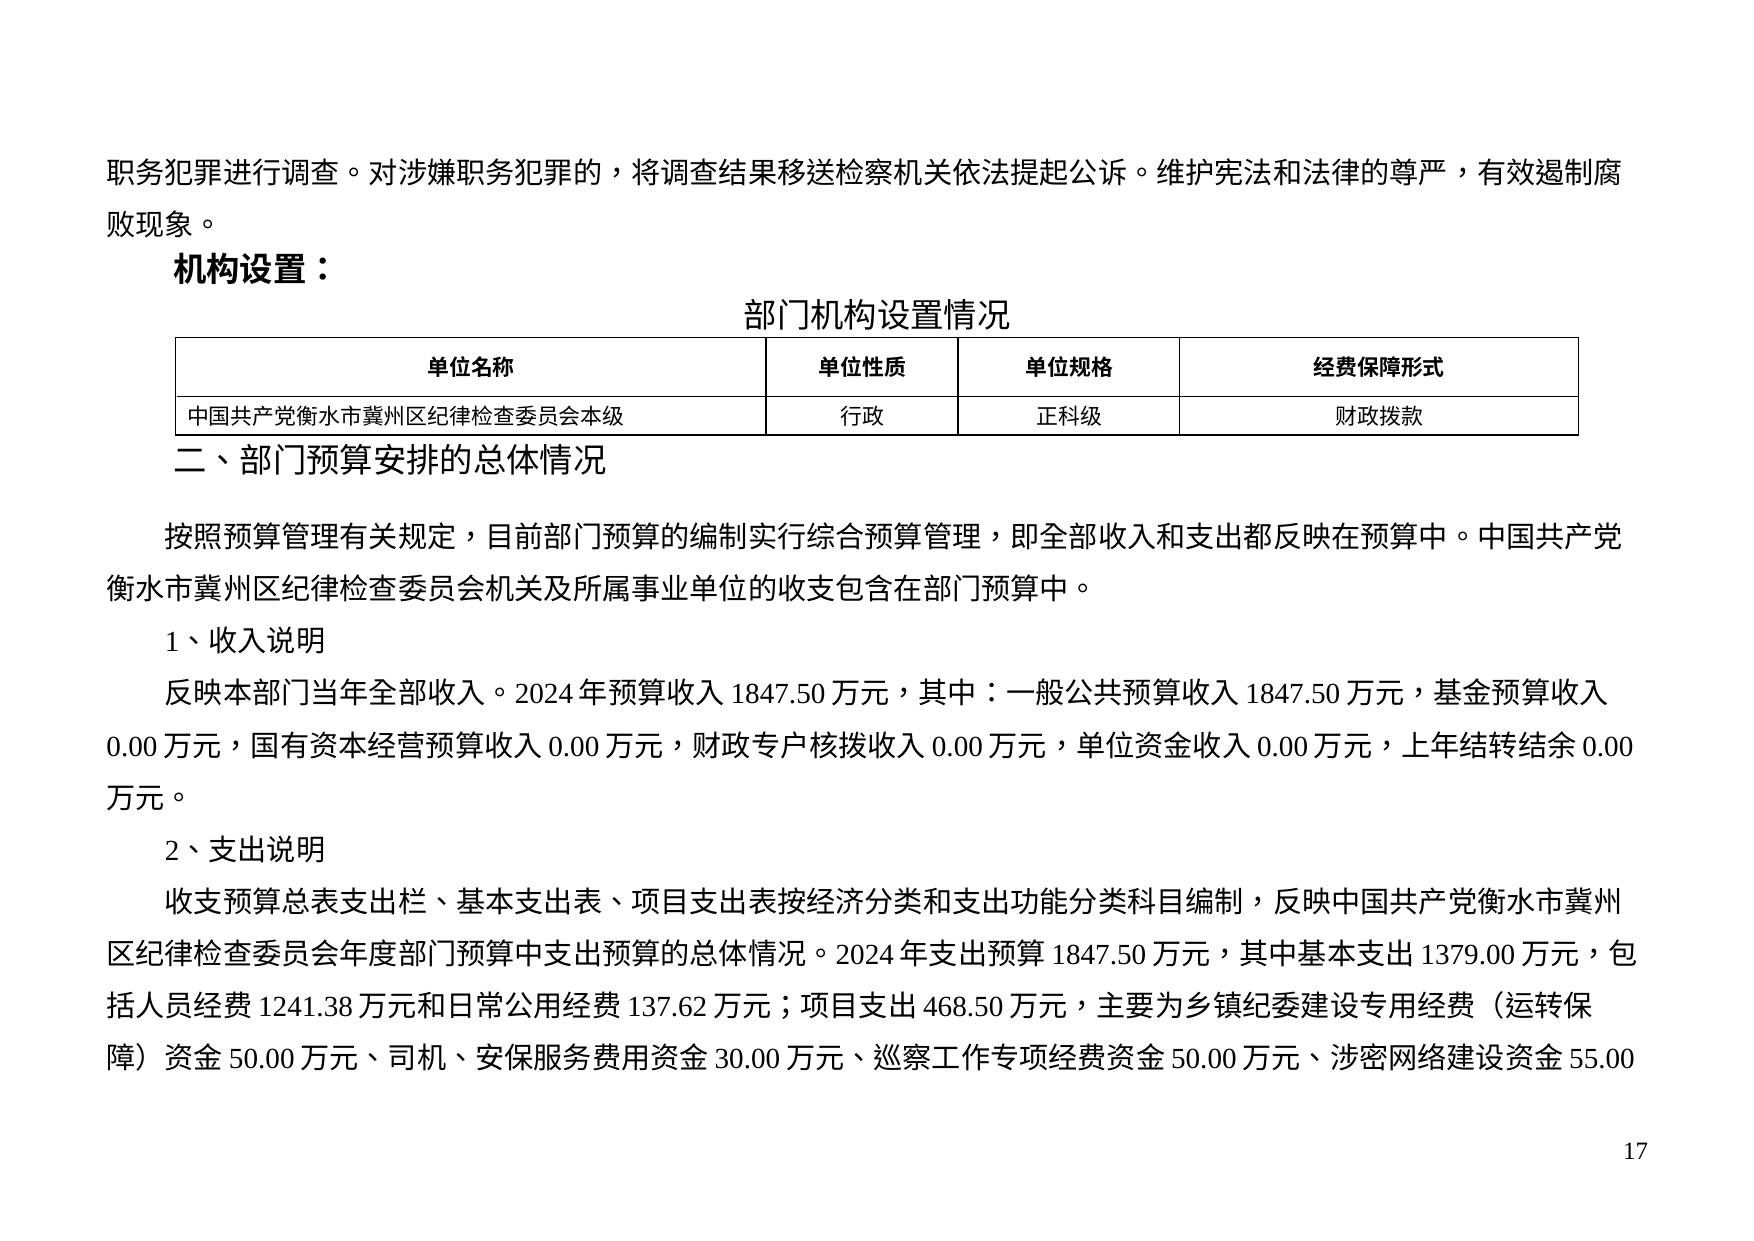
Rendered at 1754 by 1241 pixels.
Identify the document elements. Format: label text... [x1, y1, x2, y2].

table_header 单位规格 [959, 338, 1179, 396]
text 2、支出说明 [106, 818, 1648, 871]
text 机构设置： [106, 246, 1648, 291]
table_header 经费保障形式 [1180, 338, 1578, 396]
table_cell 财政拨款 [1180, 397, 1578, 434]
table_cell 行政 [767, 397, 957, 434]
text 二、部门预算安排的总体情况 [106, 437, 1648, 482]
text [106, 871, 1648, 1079]
table_cell 正科级 [959, 397, 1179, 434]
text 1、收入说明 [106, 610, 1648, 662]
text 按照预算管理有关规定，目前部门预算的编制实行综合预算管理，即全部收入和支出都反映在预算中。中国共产党衡水市冀州区纪律检查委员会机关及所属事业单位的收支包含在部门预算中。 [106, 506, 1648, 610]
text 部门机构设置情况 [106, 291, 1648, 337]
table_header 单位性质 [767, 338, 957, 396]
table_cell 中国共产党衡水市冀州区纪律检查委员会本级 [176, 397, 765, 434]
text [106, 142, 1648, 246]
text 反映本部门当年全部收入。2024年预算收入1847.50万元，其中：一般公共预算收入1847.50万元，基金预算收入0.00万元，国有资本经营预算收入0.00万元，财政专户核拨收入0.00万元，单位资金收入0.00万元，上年结转结余0.00万元。 [106, 662, 1648, 818]
table_header 单位名称 [176, 338, 765, 396]
